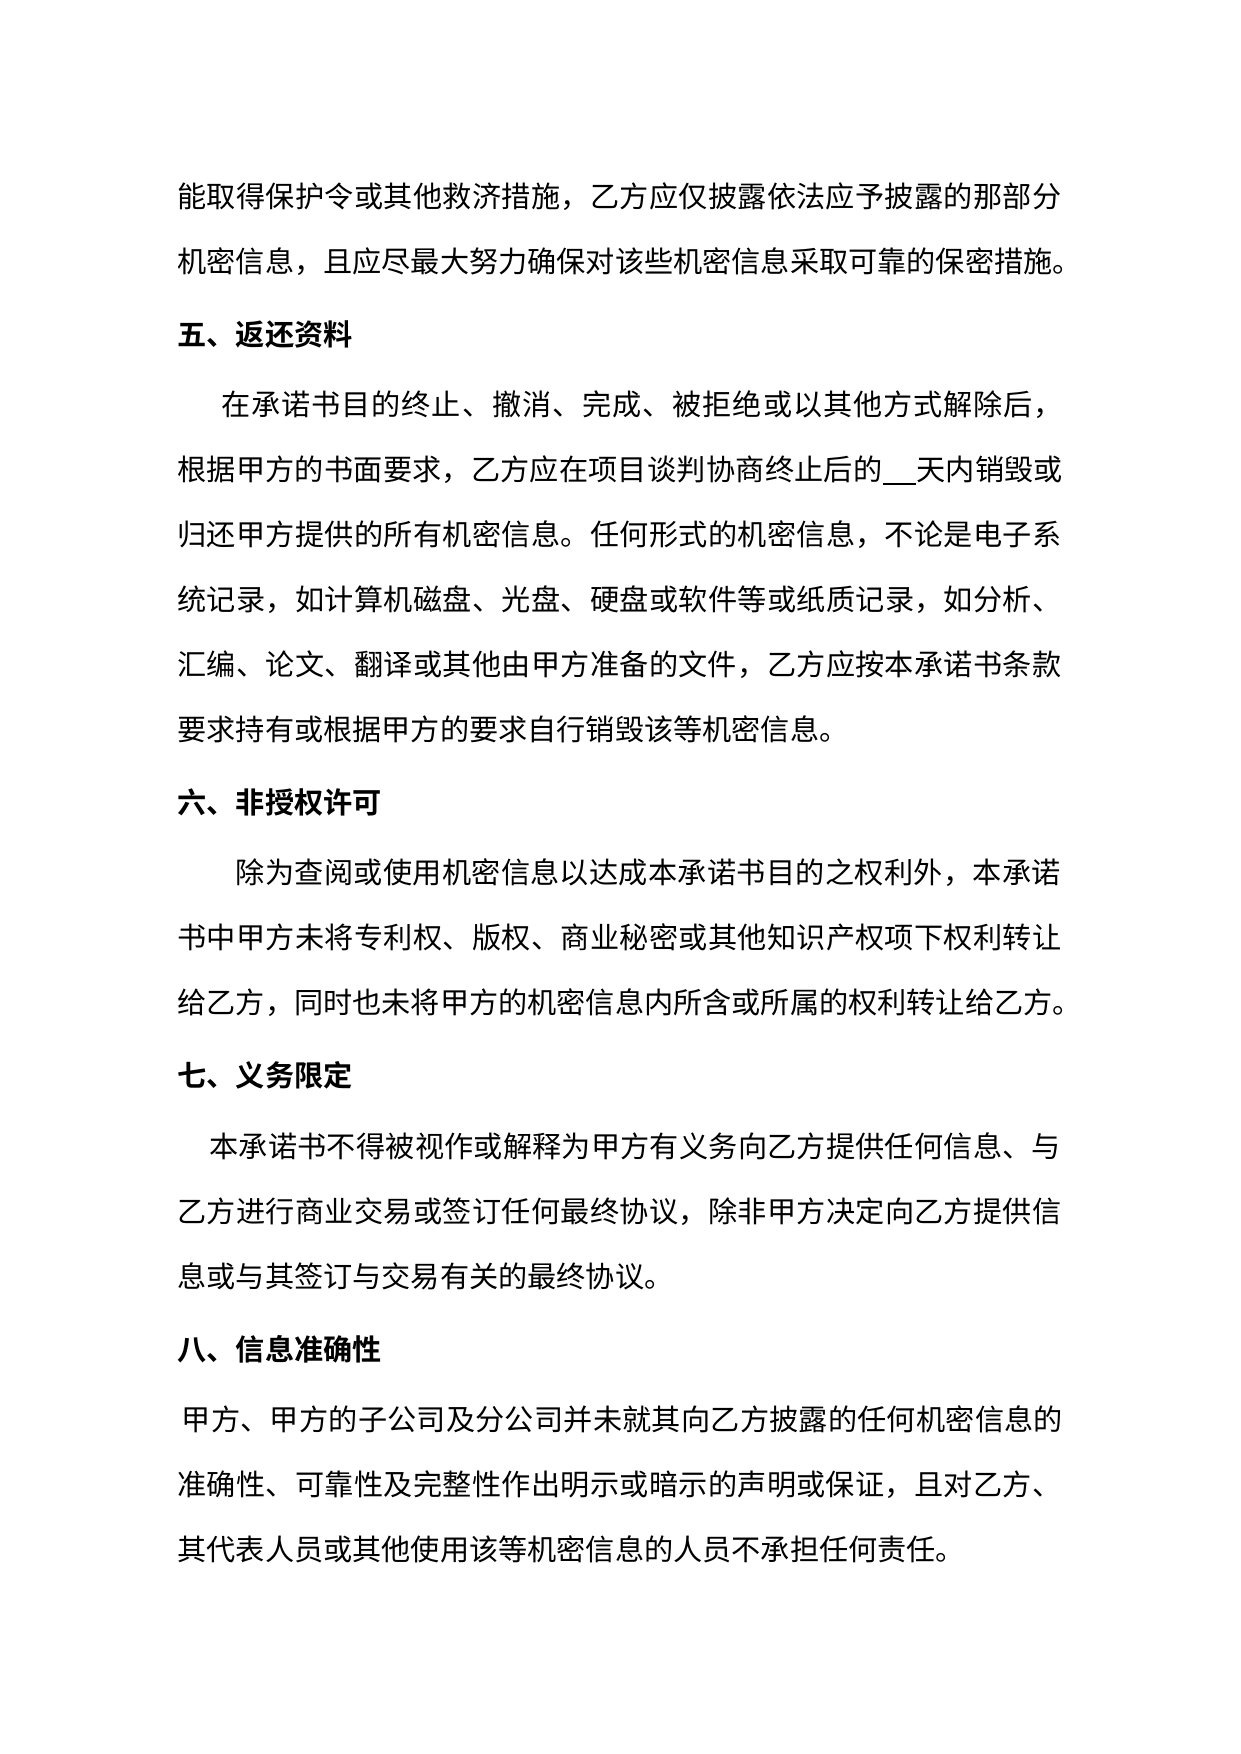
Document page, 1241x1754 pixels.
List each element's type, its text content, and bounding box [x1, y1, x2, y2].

text 八、信息准确性 [177, 1323, 1063, 1369]
text 七、义务限定 [177, 1050, 1063, 1096]
text 在承诺书目的终止、撤消、完成、被拒绝或以其他方式解除后，根据甲方的书面要求，乙方应在项目谈判协商终止后的 天内销毁或归还甲方提供的所有机密信息。任何形式的机密信息，不论是电子系统记录，如计算机磁盘、光盘、硬盘或软件等或纸质记录，如分析、汇编、论文、翻译或其他由甲方准备的文件，乙方应按本承诺书条款要求持有或根据甲方的要求自行销毁该等机密信息。 [177, 370, 1063, 760]
text 六、非授权许可 [177, 777, 1063, 822]
text 甲方、甲方的子公司及分公司并未就其向乙方披露的任何机密信息的准确性、可靠性及完整性作出明示或暗示的声明或保证，且对乙方、其代表人员或其他使用该等机密信息的人员不承担任何责任。 [119, 1385, 1063, 1580]
text 除为查阅或使用机密信息以达成本承诺书目的之权利外，本承诺书中甲方未将专利权、版权、商业秘密或其他知识产权项下权利转让给乙方，同时也未将甲方的机密信息内所含或所属的权利转让给乙方。 [177, 839, 1063, 1034]
text 五、返还资料 [177, 308, 1063, 354]
text 本承诺书不得被视作或解释为甲方有义务向乙方提供任何信息、与乙方进行商业交易或签订任何最终协议，除非甲方决定向乙方提供信息或与其签订与交易有关的最终协议。 [177, 1112, 1063, 1307]
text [177, 162, 1063, 292]
